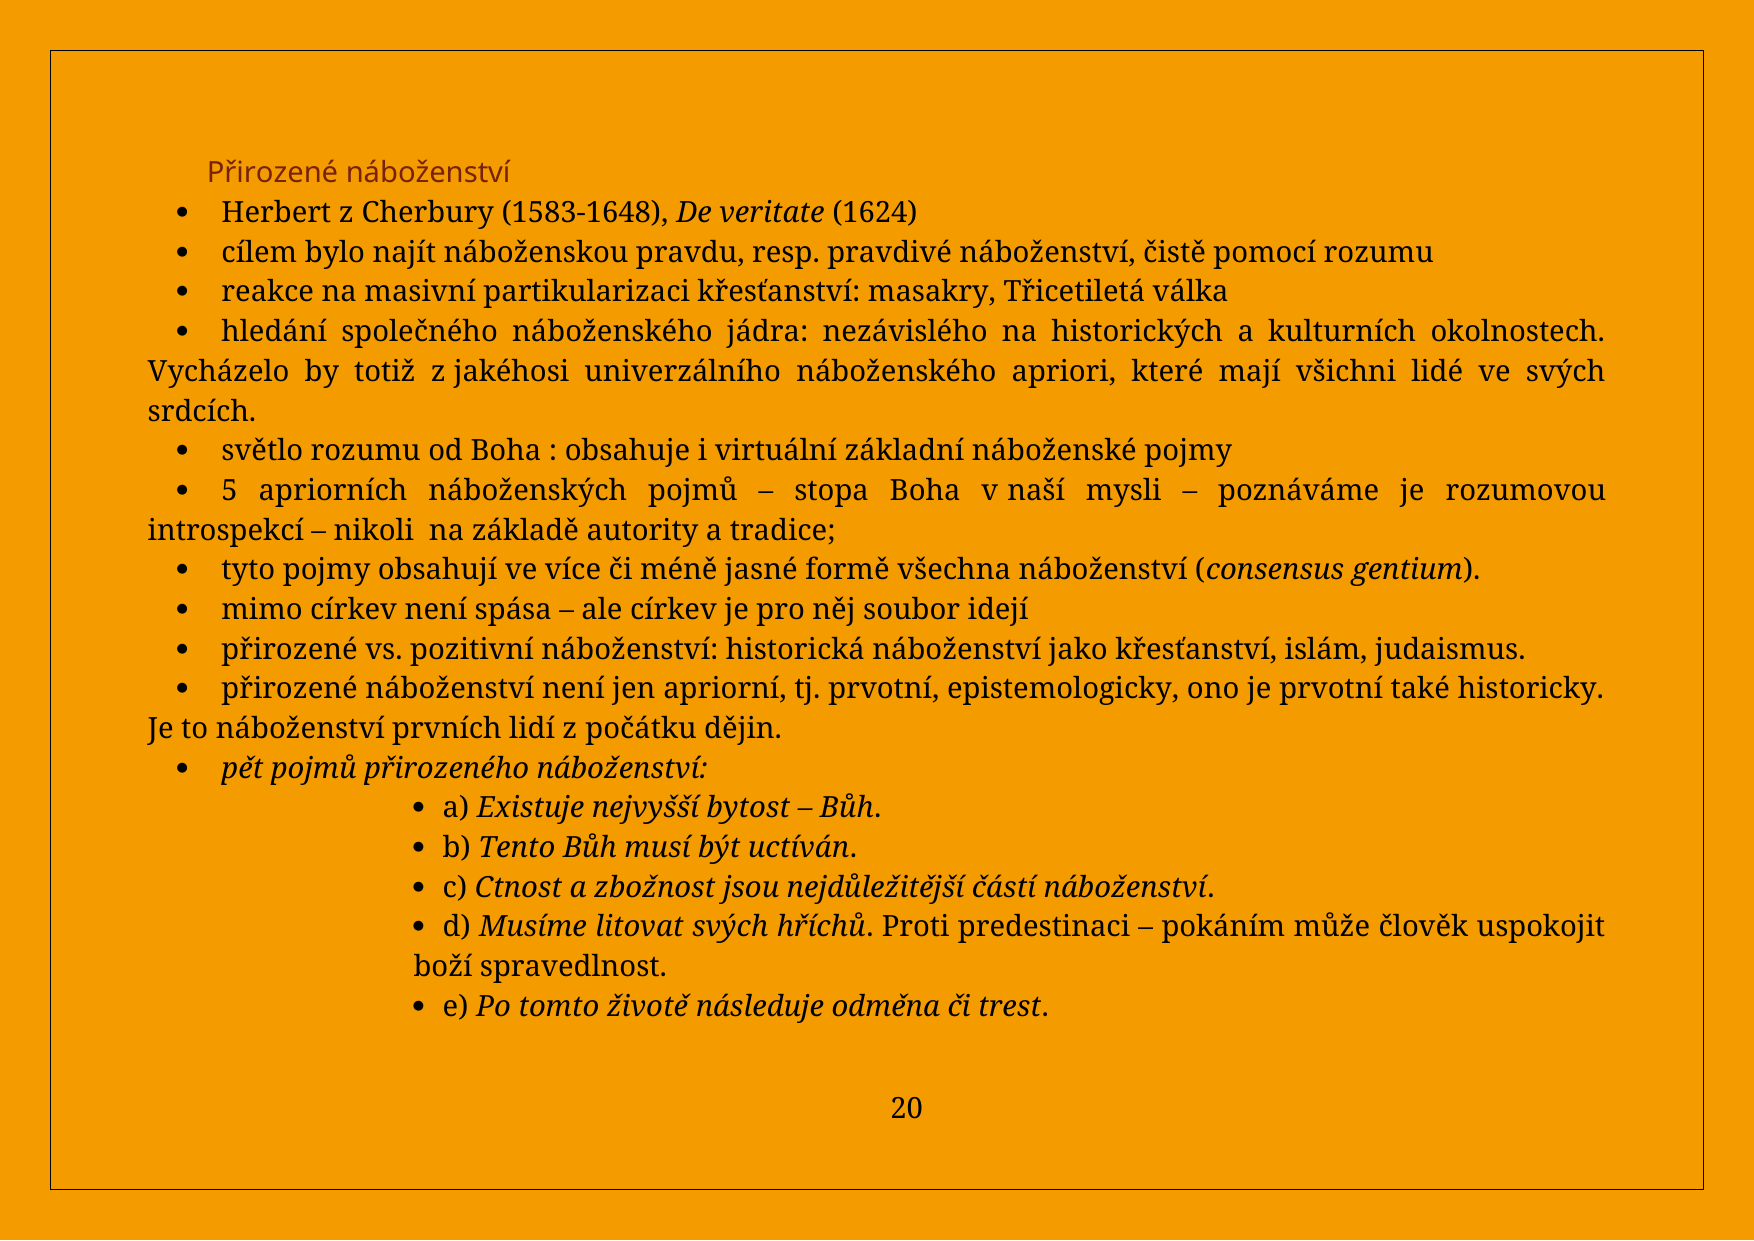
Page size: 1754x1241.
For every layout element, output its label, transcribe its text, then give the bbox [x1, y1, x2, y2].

list Herbert z Cherbury (1583-1648), De veritate (1624) [147, 191, 1606, 231]
list a) Existuje nejvyšší bytost – Bůh. [413, 787, 1606, 826]
list reakce na masivní partikularizaci křesťanství: masakry, Třicetiletá válka [147, 271, 1606, 310]
list 5 apriorních náboženských pojmů – stopa Boha v naší mysli – poznáváme je rozumovou introspekcí – nikoli na základě autority a tradice; [147, 469, 1606, 548]
list c) Ctnost a zbožnost jsou nejdůležitější částí náboženství. [413, 866, 1606, 906]
list přirozené náboženství není jen apriorní, tj. prvotní, epistemologicky, ono je prvotní také historicky. Je to náboženství prvních lidí z počátku dějin. [147, 668, 1606, 747]
list mimo církev není spása – ale církev je pro něj soubor idejí [147, 588, 1606, 628]
list tyto pojmy obsahují ve více či méně jasné formě všechna náboženství (consensus gentium). [147, 548, 1606, 588]
list přirozené vs. pozitivní náboženství: historická náboženství jako křesťanství, islám, judaismus. [147, 628, 1606, 668]
list cílem bylo najít náboženskou pravdu, resp. pravdivé náboženství, čistě pomocí rozumu [147, 231, 1606, 271]
list světlo rozumu od Boha : obsahuje i virtuální základní náboženské pojmy [147, 429, 1606, 469]
list pět pojmů přirozeného náboženství: [147, 747, 1606, 787]
list d) Musíme litovat svých hříchů. Proti predestinaci – pokáním může člověk uspokojit boží spravedlnost. [413, 906, 1606, 985]
subtitle Přirozené náboženství [147, 152, 1606, 191]
list b) Tento Bůh musí být uctíván. [413, 826, 1606, 866]
list e) Po tomto životě následuje odměna či trest. [413, 985, 1606, 1025]
list hledání společného náboženského jádra: nezávislého na historických a kulturních okolnostech. Vycházelo by totiž z jakéhosi univerzálního náboženského apriori, které mají všichni lidé ve svých srdcích. [147, 310, 1606, 429]
